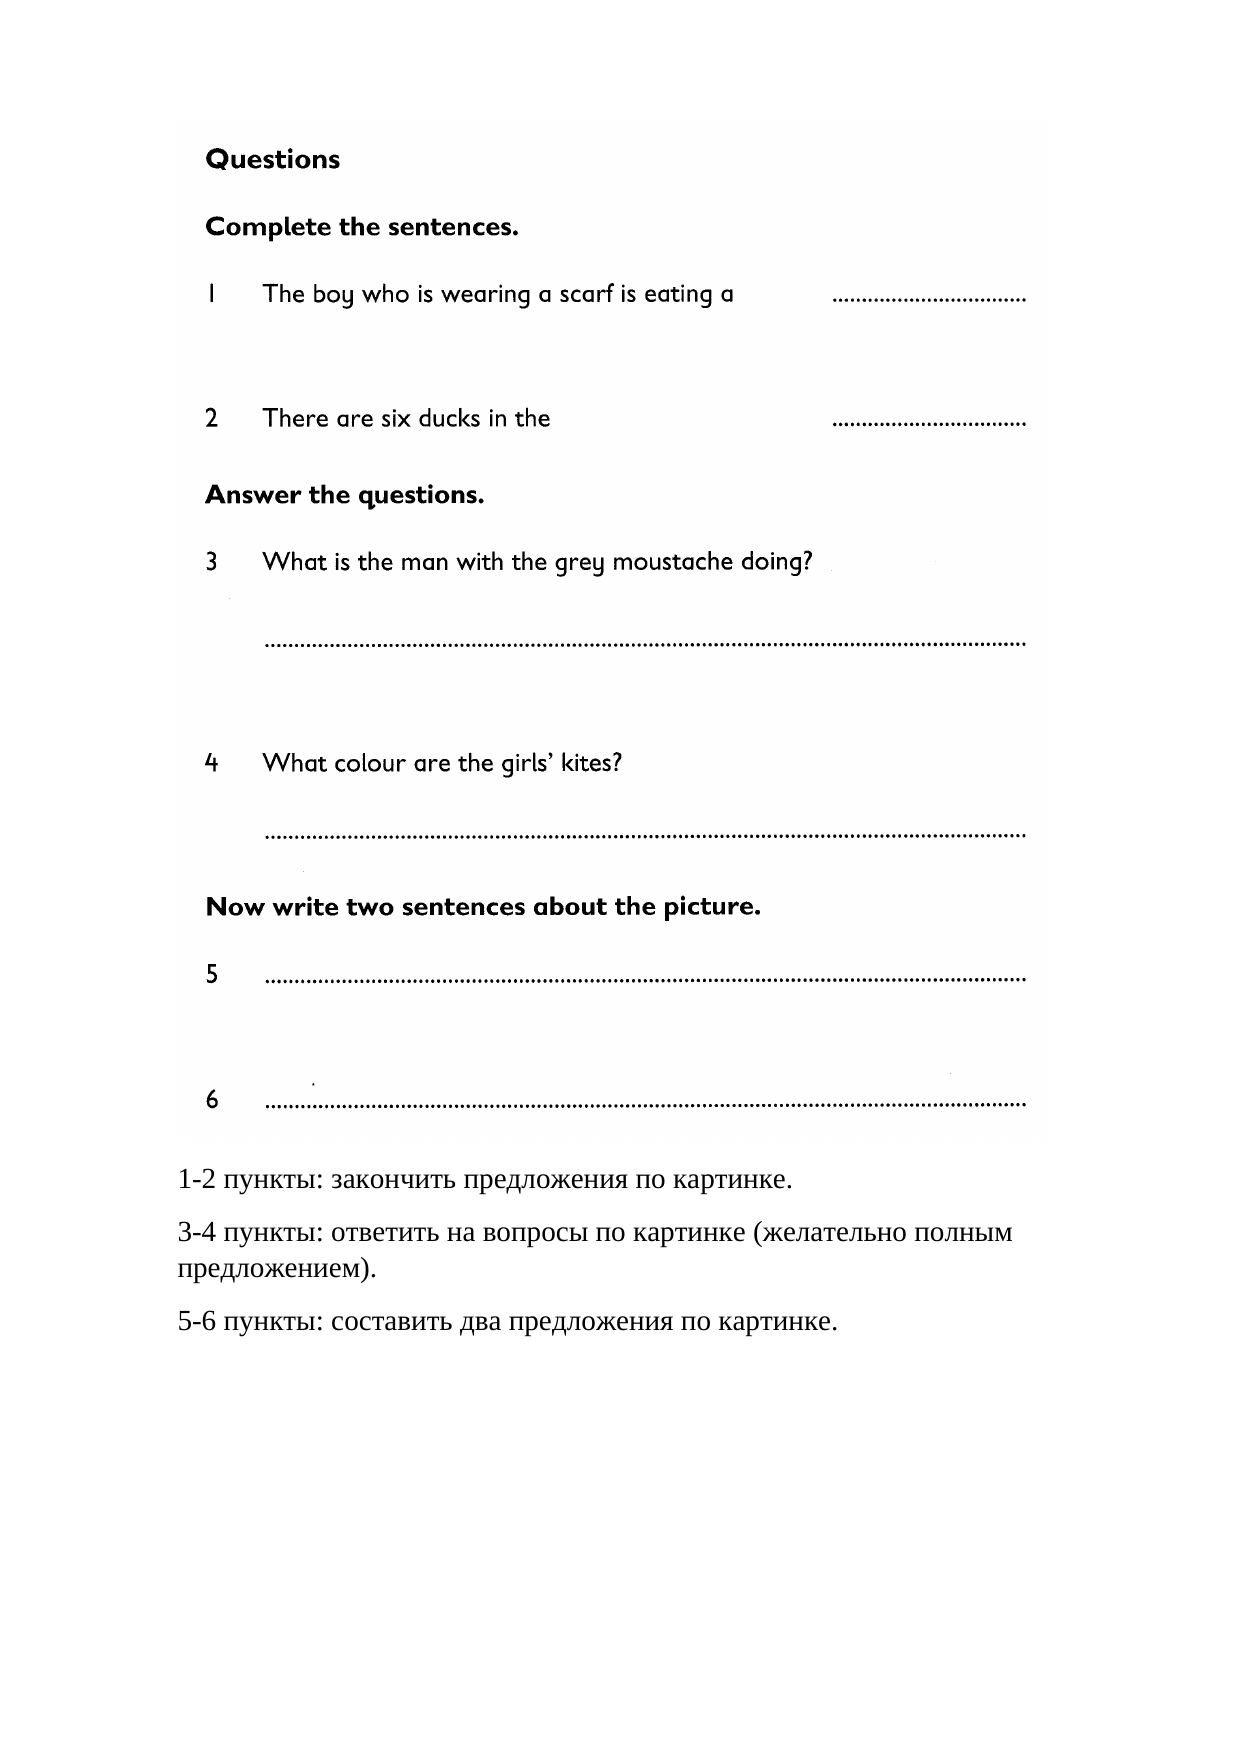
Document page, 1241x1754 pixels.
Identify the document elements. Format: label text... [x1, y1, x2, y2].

text 1-2 пункты: закончить предложения по картинке. [177, 1161, 1152, 1194]
text 5-6 пункты: составить два предложения по картинке. [177, 1303, 1152, 1336]
text 3-4 пункты: ответить на вопросы по картинке (желательно полным предложением). [177, 1214, 1152, 1283]
